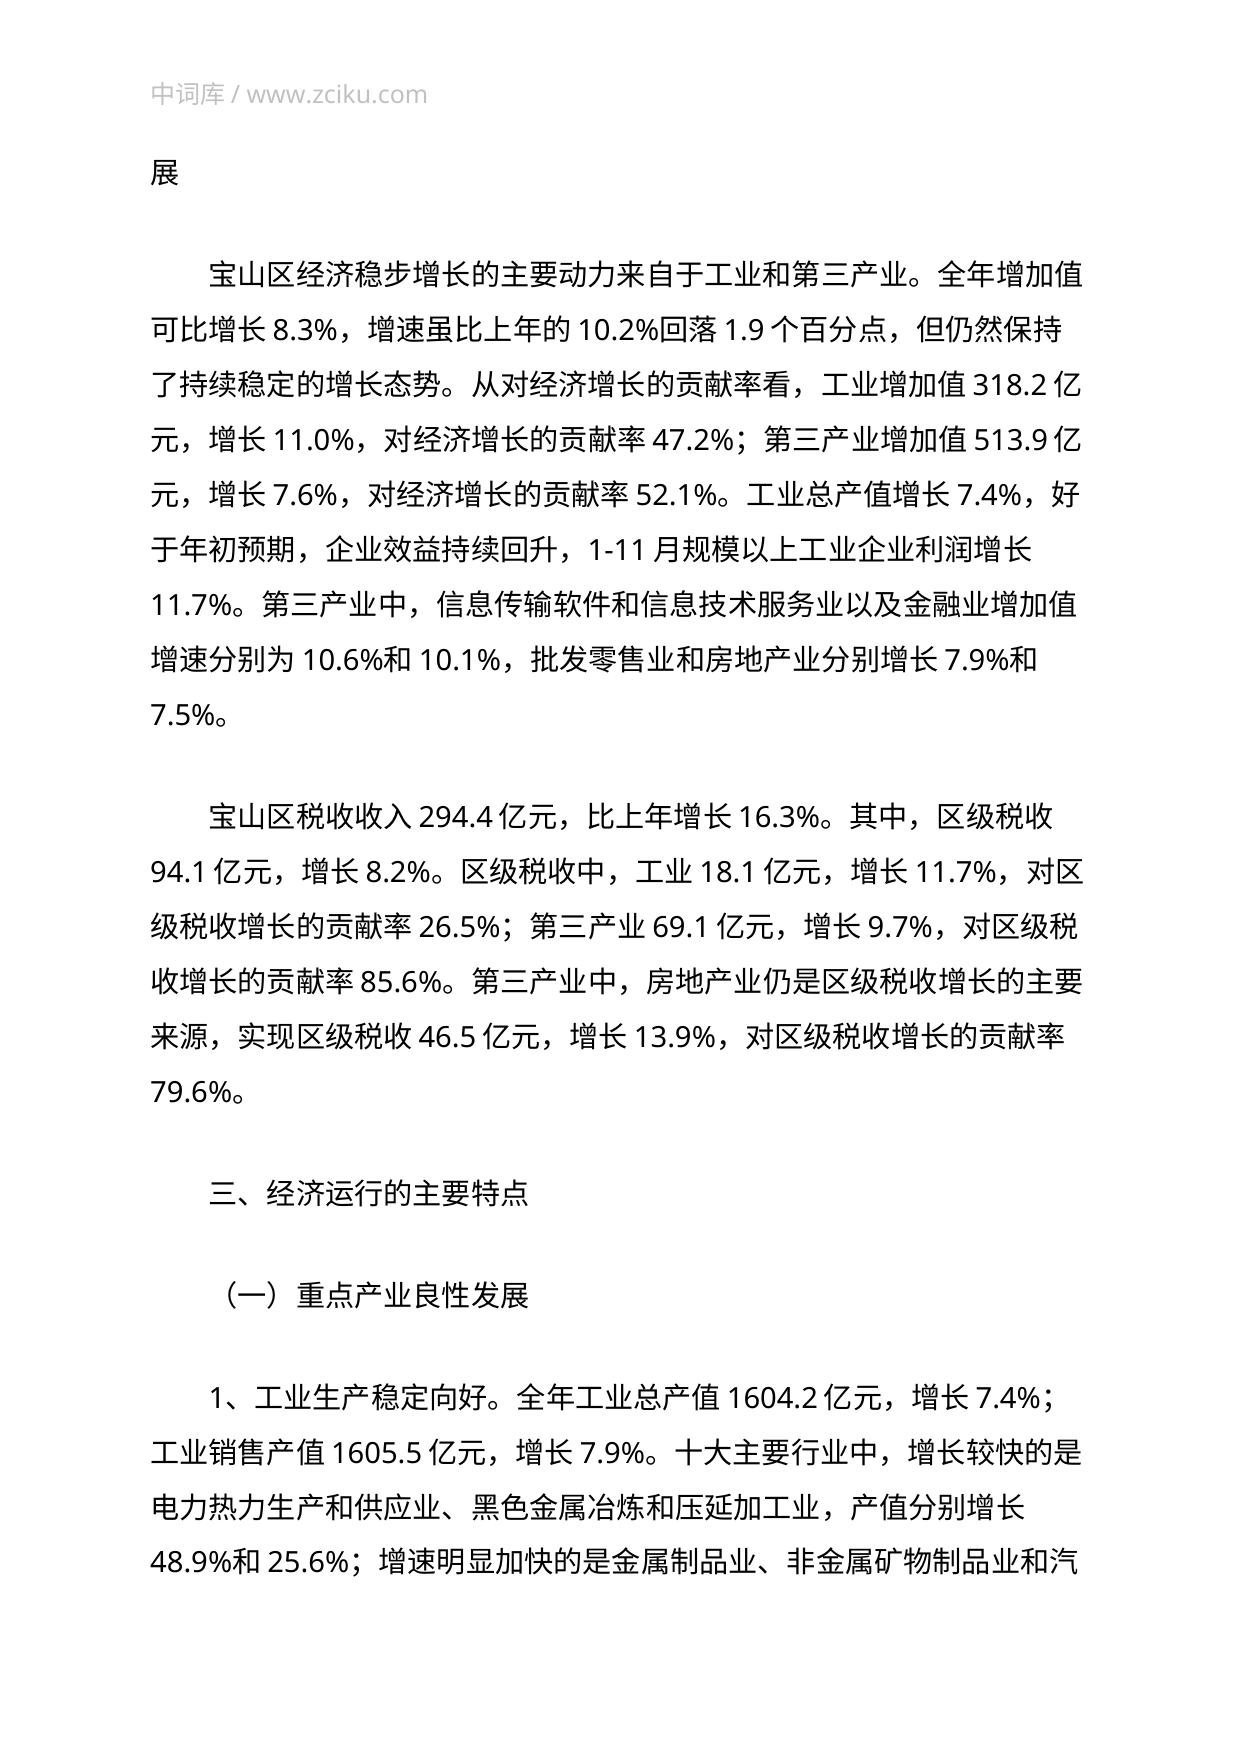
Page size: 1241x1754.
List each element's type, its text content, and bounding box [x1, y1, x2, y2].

text （一）重点产业良性发展 [150, 1272, 1090, 1315]
text 宝山区经济稳步增长的主要动力来自于工业和第三产业。全年增加值可比增长8.3%，增速虽比上年的10.2%回落1.9个百分点，但仍然保持了持续稳定的增长态势。从对经济增长的贡献率看，工业增加值318.2亿元，增长11.0%，对经济增长的贡献率47.2%；第三产业增加值513.9亿元，增长7.6%，对经济增长的贡献率52.1%。工业总产值增长7.4%，好于年初预期，企业效益持续回升，1-11月规模以上工业企业利润增长11.7%。第三产业中，信息传输软件和信息技术服务业以及金融业增加值增速分别为10.6%和10.1%，批发零售业和房地产业分别增长7.9%和7.5%。 [150, 252, 1090, 734]
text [150, 1374, 1090, 1581]
text 宝山区税收收入294.4亿元，比上年增长16.3%。其中，区级税收94.1亿元，增长8.2%。区级税收中，工业18.1亿元，增长11.7%，对区级税收增长的贡献率26.5%；第三产业69.1亿元，增长9.7%，对区级税收增长的贡献率85.6%。第三产业中，房地产业仍是区级税收增长的主要来源，实现区级税收46.5亿元，增长13.9%，对区级税收增长的贡献率79.6%。 [150, 794, 1090, 1111]
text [150, 150, 1090, 192]
text 三、经济运行的主要特点 [150, 1171, 1090, 1213]
